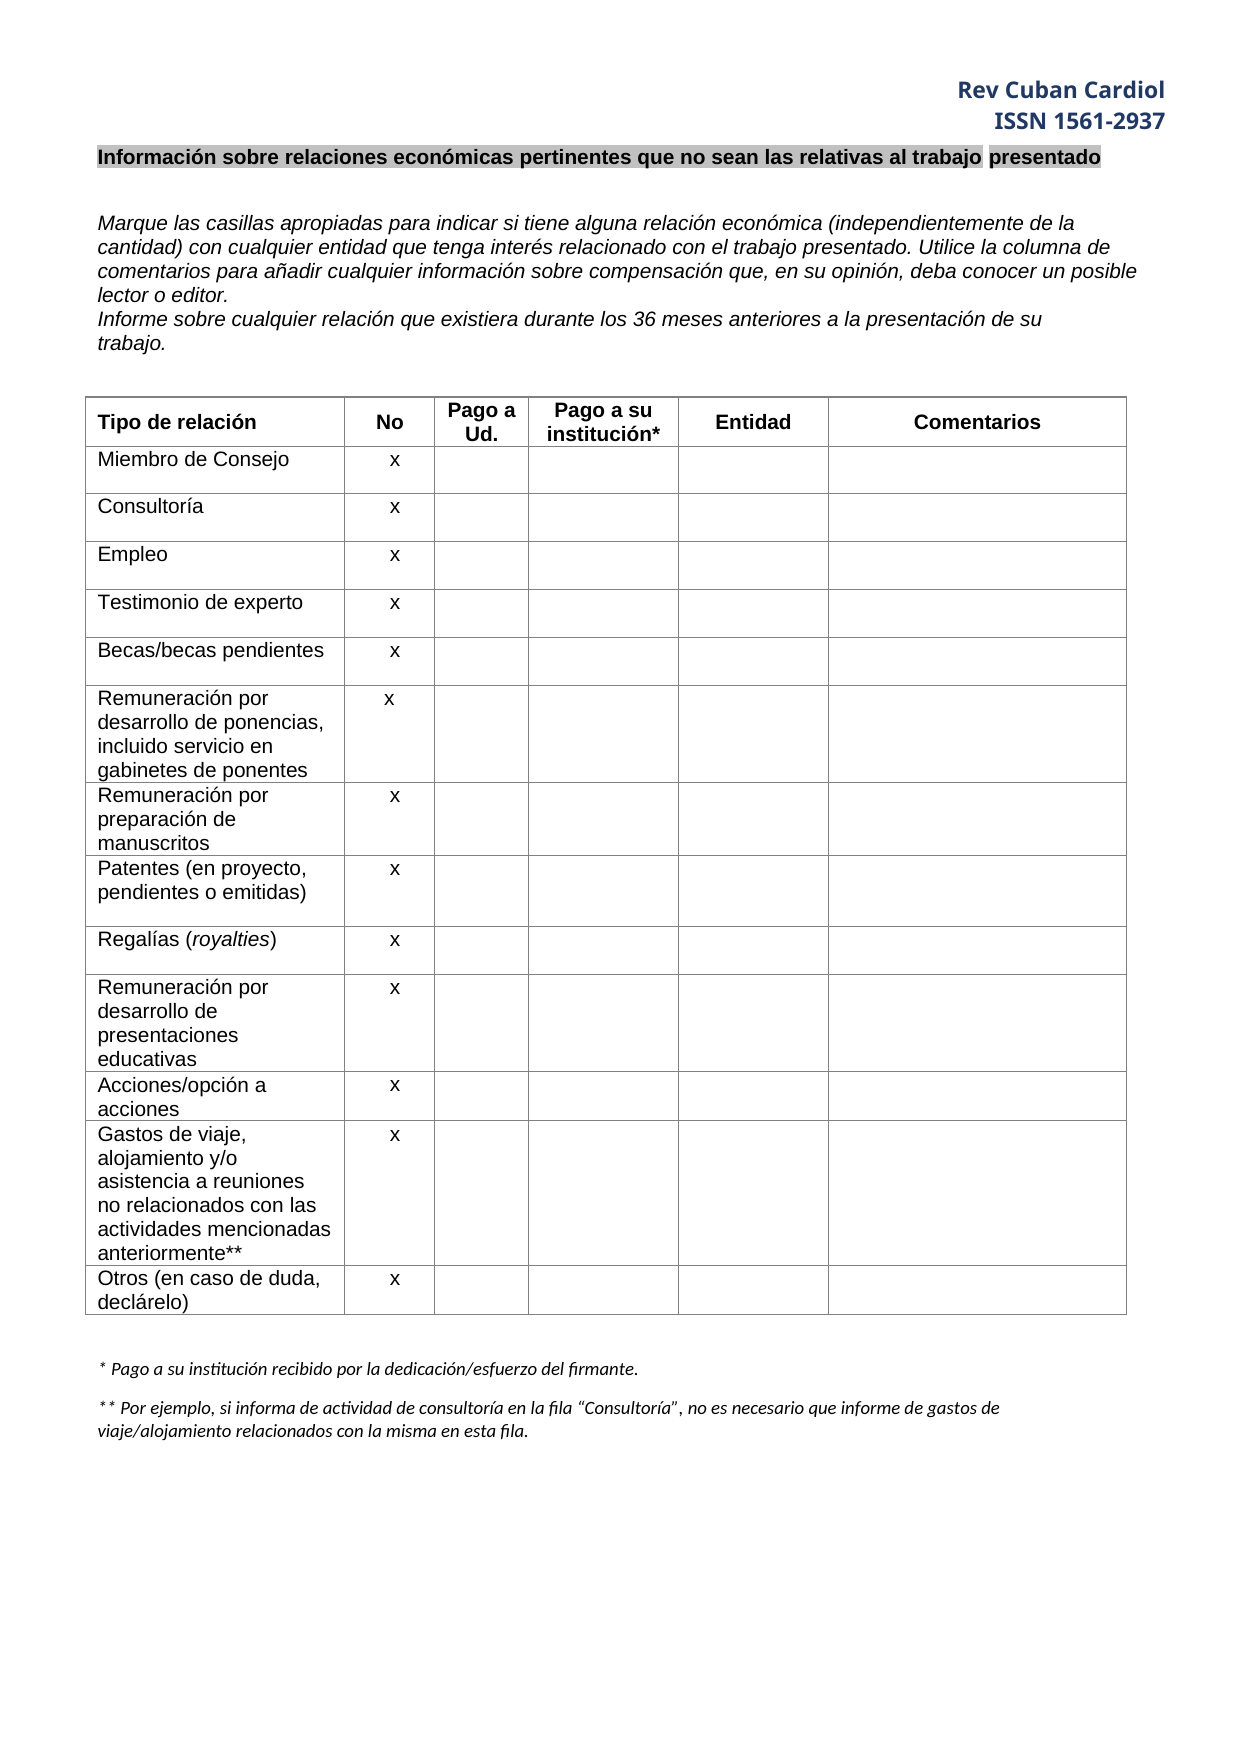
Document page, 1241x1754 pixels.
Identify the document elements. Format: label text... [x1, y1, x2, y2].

table_cell [529, 447, 678, 493]
table_cell [679, 927, 828, 974]
table_cell [829, 447, 1126, 493]
table_cell [679, 975, 828, 1071]
text * Pago a su institución recibido por la dedicación/esfuerzo del firmante. [97, 1357, 1165, 1380]
table_cell [435, 1121, 528, 1265]
table_cell x [345, 856, 434, 926]
table_cell [529, 590, 678, 637]
table_cell [529, 1121, 678, 1265]
table_cell [829, 686, 1126, 782]
table_cell x [345, 927, 434, 974]
table_cell [679, 542, 828, 589]
table_cell [435, 542, 528, 589]
table_cell [435, 638, 528, 685]
table_cell [679, 686, 828, 782]
table_cell [529, 686, 678, 782]
table_cell Empleo [86, 542, 344, 589]
table_cell [435, 590, 528, 637]
table_cell [829, 927, 1126, 974]
table_cell x [345, 1072, 434, 1120]
table_cell [679, 1266, 828, 1314]
table_cell [435, 927, 528, 974]
table_cell [529, 783, 678, 854]
text ** Por ejemplo, si informa de actividad de consultoría en la fila “Consultoría”, no es necesario que informe de gastos de viaje/alojamiento relacionados con la misma en esta fila. [97, 1397, 1114, 1442]
table_cell x [345, 686, 434, 782]
table_cell [679, 783, 828, 854]
table_cell [529, 1072, 678, 1120]
table_cell Remuneración por desarrollo de presentaciones educativas [86, 975, 344, 1071]
table_cell [829, 494, 1126, 541]
table_cell [435, 856, 528, 926]
table_cell x [345, 638, 434, 685]
table_cell [529, 638, 678, 685]
text Marque las casillas apropiadas para indicar si tiene alguna relación económica (independientemente de la cantidad) con cualquier entidad que tenga interés relacionado con el trabajo presentado. Utilice la columna de comentarios para añadir cualquier información sobre compensación que, en su opinión, deba conocer un posible lector o editor. [97, 211, 1141, 306]
table_cell Testimonio de experto [86, 590, 344, 637]
table_cell [679, 1121, 828, 1265]
table_header Comentarios [829, 398, 1126, 446]
table_cell [829, 856, 1126, 926]
subtitle Información sobre relaciones económicas pertinentes que no sean las relativas al trabajo presentado [97, 144, 1121, 168]
table_cell [829, 590, 1126, 637]
table_cell Consultoría [86, 494, 344, 541]
table_cell Regalías (royalties) [86, 927, 344, 974]
table_cell [435, 783, 528, 854]
table_cell Gastos de viaje, alojamiento y/o asistencia a reuniones no relacionados con las actividades mencionadas anteriormente** [86, 1121, 344, 1265]
table_cell x [345, 1121, 434, 1265]
table_cell [529, 856, 678, 926]
table_cell [829, 1121, 1126, 1265]
table_cell [829, 1072, 1126, 1120]
table_cell Remuneración por desarrollo de ponencias, incluido servicio en gabinetes de ponentes [86, 686, 344, 782]
table_cell Patentes (en proyecto, pendientes o emitidas) [86, 856, 344, 926]
table_cell [829, 638, 1126, 685]
table_cell [679, 494, 828, 541]
table_cell [679, 638, 828, 685]
table_cell [679, 590, 828, 637]
table_cell [435, 494, 528, 541]
text Informe sobre cualquier relación que existiera durante los 36 meses anteriores a la presentación de su trabajo. [97, 307, 1072, 354]
table_cell [829, 975, 1126, 1071]
table_cell [529, 927, 678, 974]
table_cell [435, 1266, 528, 1314]
table_cell [679, 447, 828, 493]
table_header Pago a Ud. [435, 398, 528, 446]
table_header Entidad [679, 398, 828, 446]
table_cell x [345, 975, 434, 1071]
table_cell [829, 1266, 1126, 1314]
table_cell x [345, 590, 434, 637]
table_cell x [345, 542, 434, 589]
table_cell [435, 447, 528, 493]
table_cell [829, 542, 1126, 589]
table_cell x [345, 447, 434, 493]
table_cell [435, 1072, 528, 1120]
table_cell [679, 1072, 828, 1120]
table_cell [529, 975, 678, 1071]
table_cell Becas/becas pendientes [86, 638, 344, 685]
table_cell Miembro de Consejo [86, 447, 344, 493]
table_cell x [345, 783, 434, 854]
table_cell [435, 686, 528, 782]
table_cell [529, 1266, 678, 1314]
table_cell [679, 856, 828, 926]
table_cell x [345, 494, 434, 541]
table_cell x [345, 1266, 434, 1314]
table_cell Remuneración por preparación de manuscritos [86, 783, 344, 854]
table_cell [829, 783, 1126, 854]
table_header Pago a su institución* [529, 398, 678, 446]
table_cell Otros (en caso de duda, declárelo) [86, 1266, 344, 1314]
table_header Tipo de relación [86, 398, 344, 446]
table_cell [435, 975, 528, 1071]
table_cell [529, 494, 678, 541]
table_cell [529, 542, 678, 589]
table_header No [345, 398, 434, 446]
table_cell Acciones/opción a acciones [86, 1072, 344, 1120]
